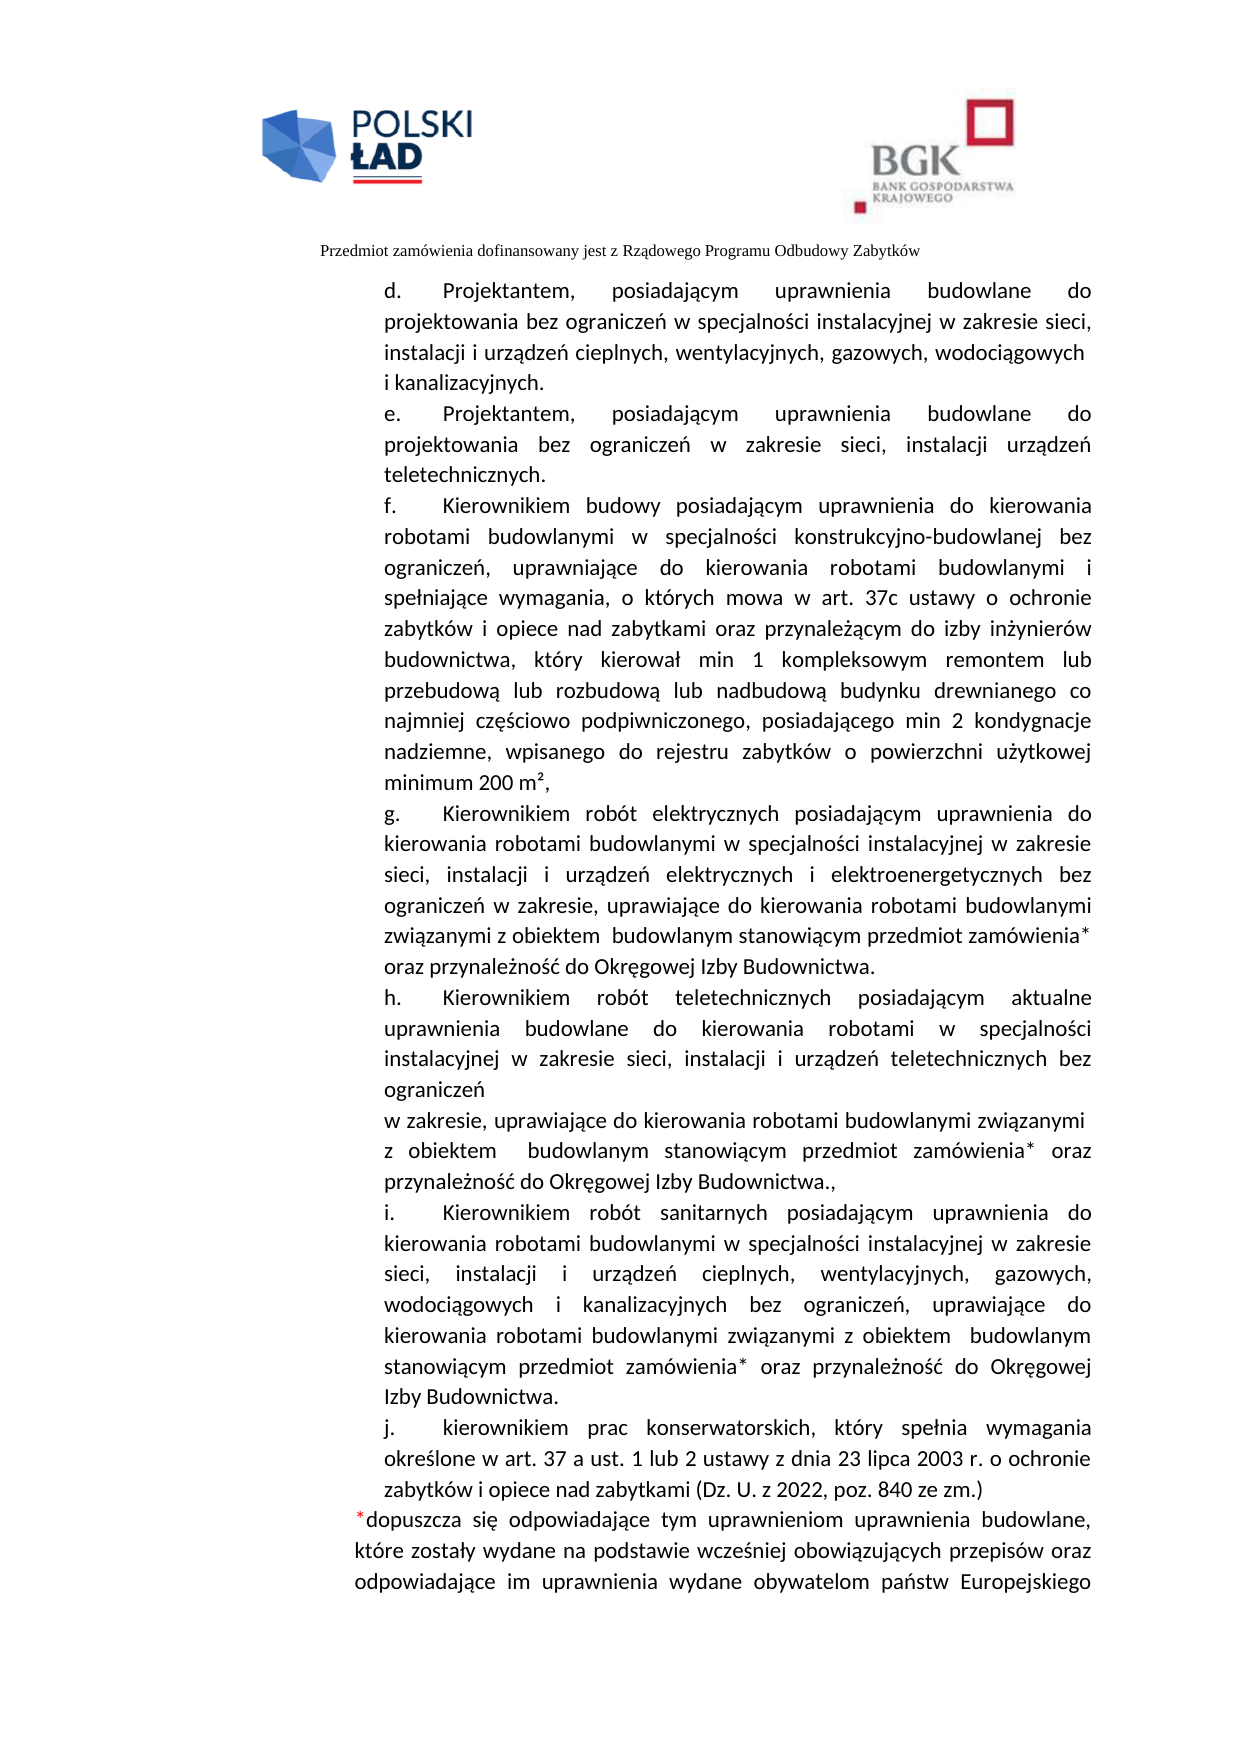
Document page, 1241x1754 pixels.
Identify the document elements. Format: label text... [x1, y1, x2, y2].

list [354, 1505, 1093, 1595]
list Kierownikiem robót elektrycznych posiadającym uprawnienia do kierowania robotami budowlanymi w specjalności instalacyjnej w zakresie sieci, instalacji i urządzeń elektrycznych i elektroenergetycznych bez ograniczeń w zakresie, uprawiające do kierowania robotami budowlanymi związanymi z obiektem budowlanym stanowiącym przedmiot zamówienia* oraz przynależność do Okręgowej Izby Budownictwa. [384, 799, 1093, 980]
list Projektantem, posiadającym uprawnienia budowlane do projektowania bez ograniczeń w specjalności instalacyjnej w zakresie sieci, instalacji i urządzeń cieplnych, wentylacyjnych, gazowych, wodociągowych i kanalizacyjnych. [384, 276, 1093, 396]
list Projektantem, posiadającym uprawnienia budowlane do projektowania bez ograniczeń w zakresie sieci, instalacji urządzeń teletechnicznych. [384, 399, 1093, 489]
list kierownikiem prac konserwatorskich, który spełnia wymagania określone w art. 37 a ust. 1 lub 2 ustawy z dnia 23 lipca 2003 r. o ochronie zabytków i opiece nad zabytkami (Dz. U. z 2022, poz. 840 ze zm.) [384, 1413, 1093, 1503]
list Kierownikiem budowy posiadającym uprawnienia do kierowania robotami budowlanymi w specjalności konstrukcyjno-budowlanej bez ograniczeń, uprawniające do kierowania robotami budowlanymi i spełniające wymagania, o których mowa w art. 37c ustawy o ochronie zabytków i opiece nad zabytkami oraz przynależącym do izby inżynierów budownictwa, który kierował min 1 kompleksowym remontem lub przebudową lub rozbudową lub nadbudową budynku drewnianego co najmniej częściowo podpiwniczonego, posiadającego min 2 kondygnacje nadziemne, wpisanego do rejestru zabytków o powierzchni użytkowej minimum 200 m², [384, 491, 1093, 796]
list Kierownikiem robót sanitarnych posiadającym uprawnienia do kierowania robotami budowlanymi w specjalności instalacyjnej w zakresie sieci, instalacji i urządzeń cieplnych, wentylacyjnych, gazowych, wodociągowych i kanalizacyjnych bez ograniczeń, uprawiające do kierowania robotami budowlanymi związanymi z obiektem budowlanym stanowiącym przedmiot zamówienia* oraz przynależność do Okręgowej Izby Budownictwa. [384, 1198, 1093, 1411]
list Kierownikiem robót teletechnicznych posiadającym aktualne uprawnienia budowlane do kierowania robotami w specjalności instalacyjnej w zakresie sieci, instalacji i urządzeń teletechnicznych bez ograniczeń w zakresie, uprawiające do kierowania robotami budowlanymi związanymi z obiektem budowlanym stanowiącym przedmiot zamówienia* oraz przynależność do Okręgowej Izby Budownictwa., [384, 983, 1093, 1195]
